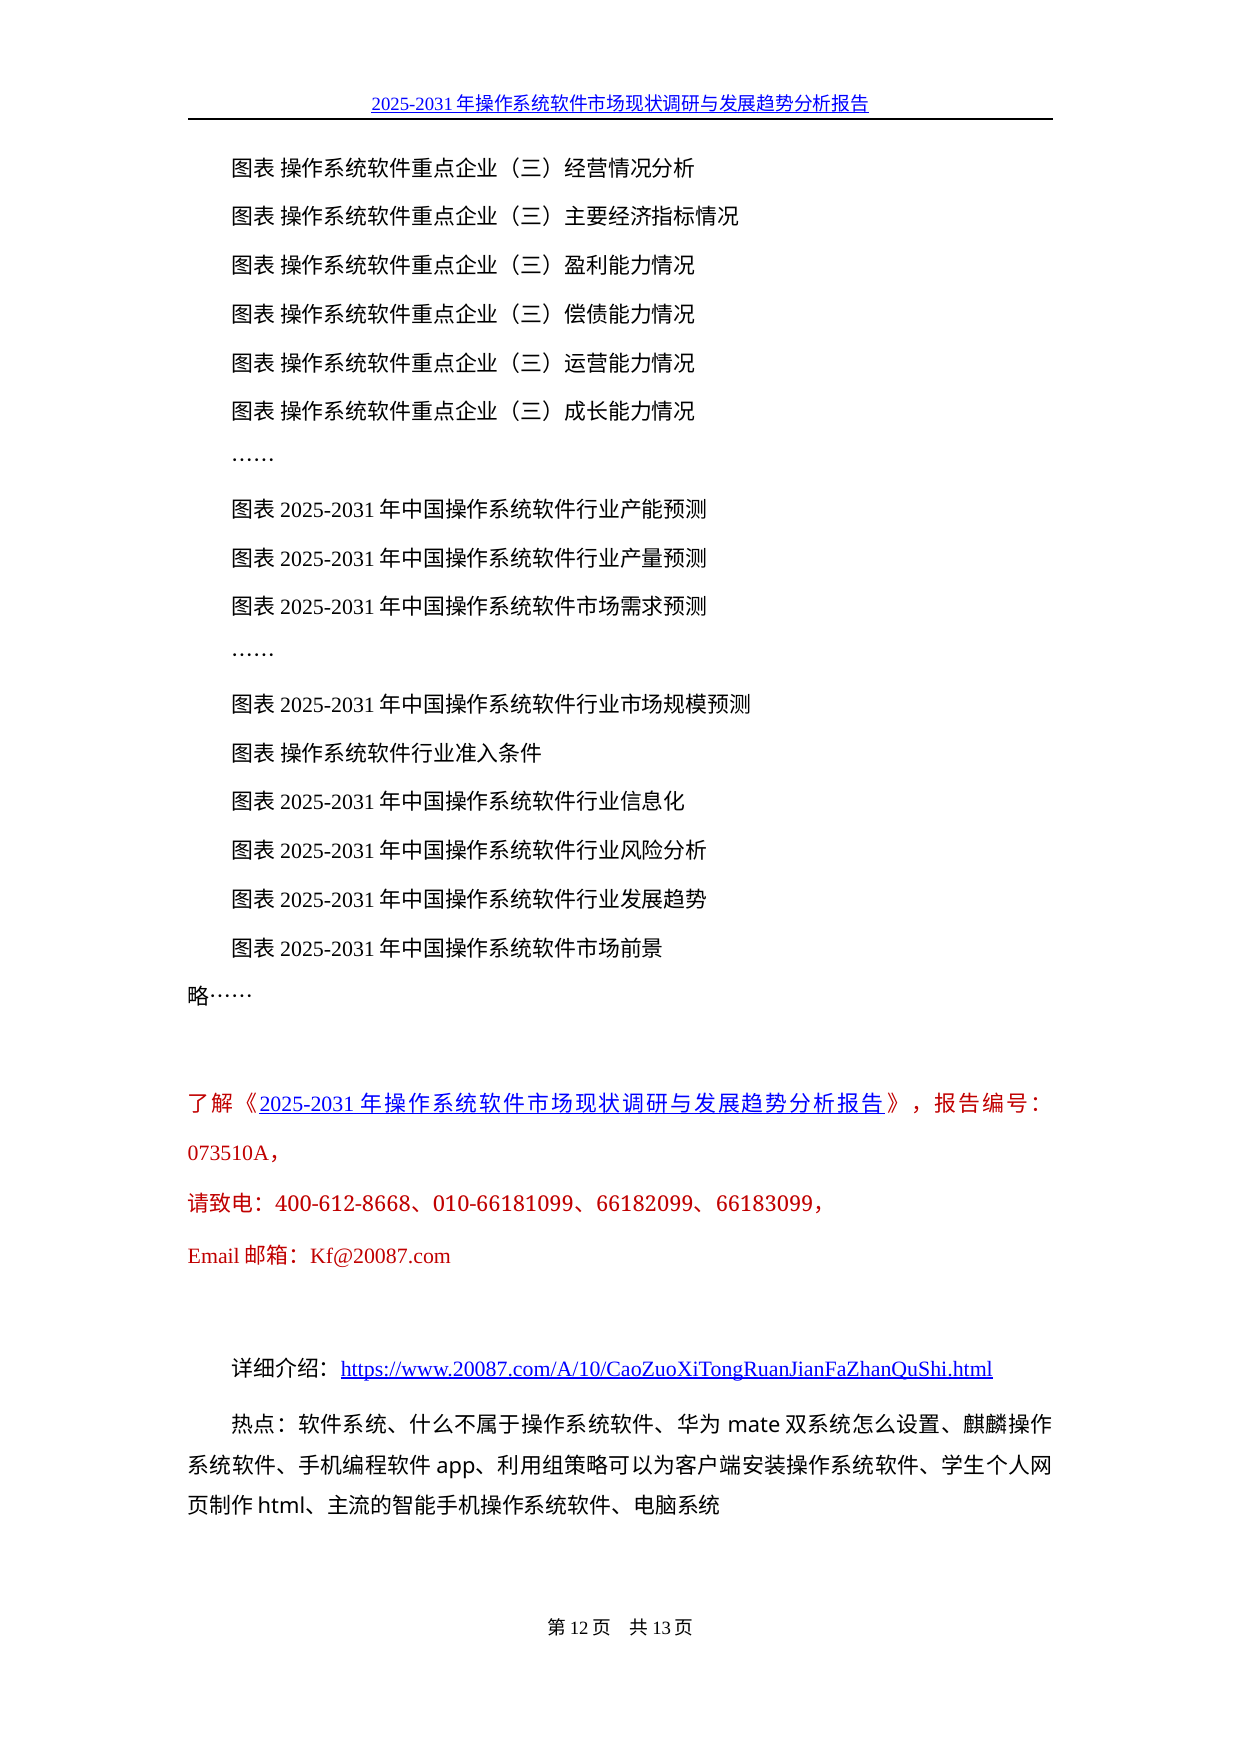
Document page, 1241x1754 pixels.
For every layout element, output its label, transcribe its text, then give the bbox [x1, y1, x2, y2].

text 请致电：400-612-8668、010-66181099、66182099、66183099， [187, 1186, 1053, 1218]
text Email邮箱：Kf@20087.com [187, 1237, 1053, 1270]
text 详细介绍：https://www.20087.com/A/10/CaoZuoXiTongRuanJianFaZhanQuShi.html [187, 1350, 1053, 1383]
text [187, 150, 1053, 1011]
text 了解《2025-2031年操作系统软件市场现状调研与发展趋势分析报告》，报告编号：073510A， [187, 1085, 1053, 1167]
text 热点：软件系统、什么不属于操作系统软件、华为mate双系统怎么设置、麒麟操作系统软件、手机编程软件app、利用组策略可以为客户端安装操作系统软件、学生个人网页制作html、主流的智能手机操作系统软件、电脑系统 [187, 1407, 1053, 1521]
